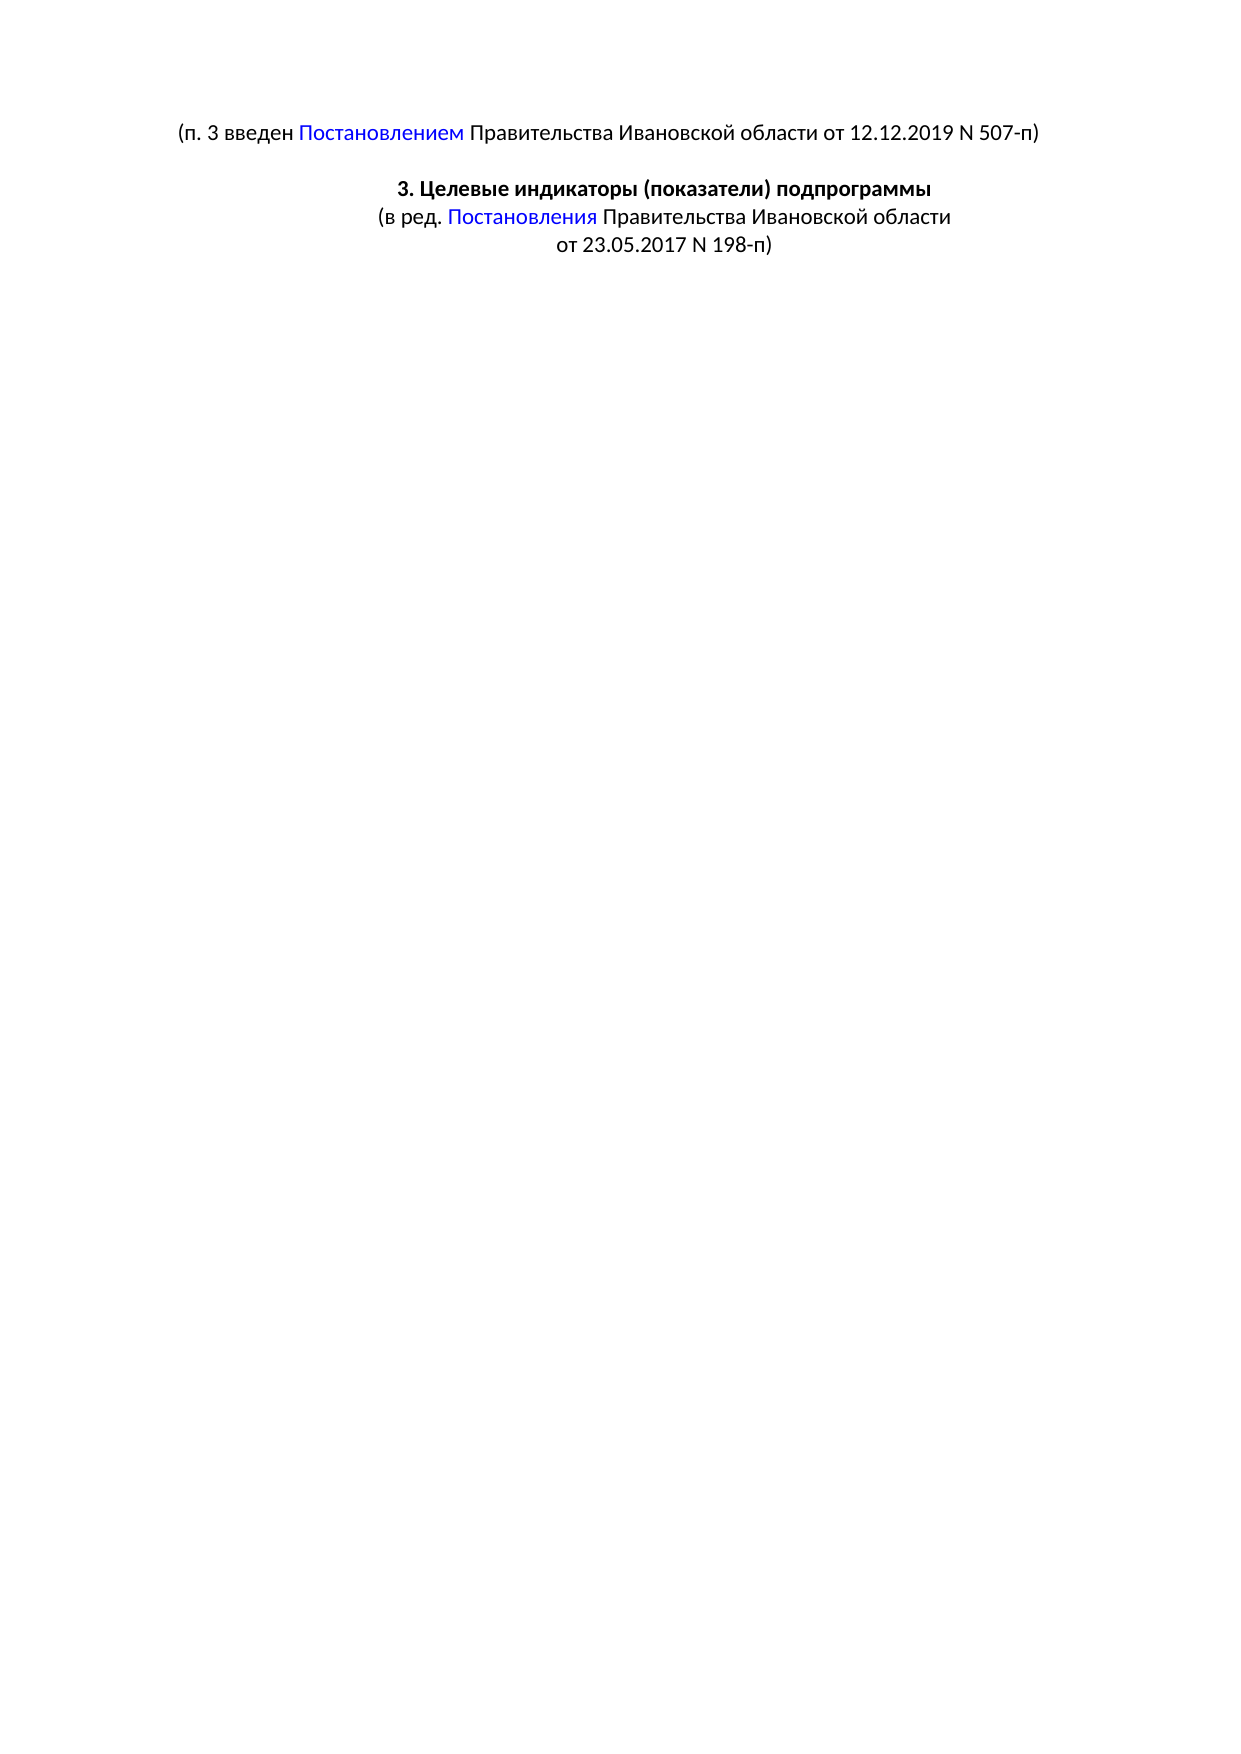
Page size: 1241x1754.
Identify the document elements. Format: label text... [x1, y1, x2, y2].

text от 23.05.2017 N 198-п) [177, 230, 1152, 258]
title 3. Целевые индикаторы (показатели) подпрограммы [177, 174, 1152, 202]
text (в ред. Постановления Правительства Ивановской области [177, 202, 1152, 230]
text (п. 3 введен Постановлением Правительства Ивановской области от 12.12.2019 N 507-п) [177, 118, 1152, 146]
